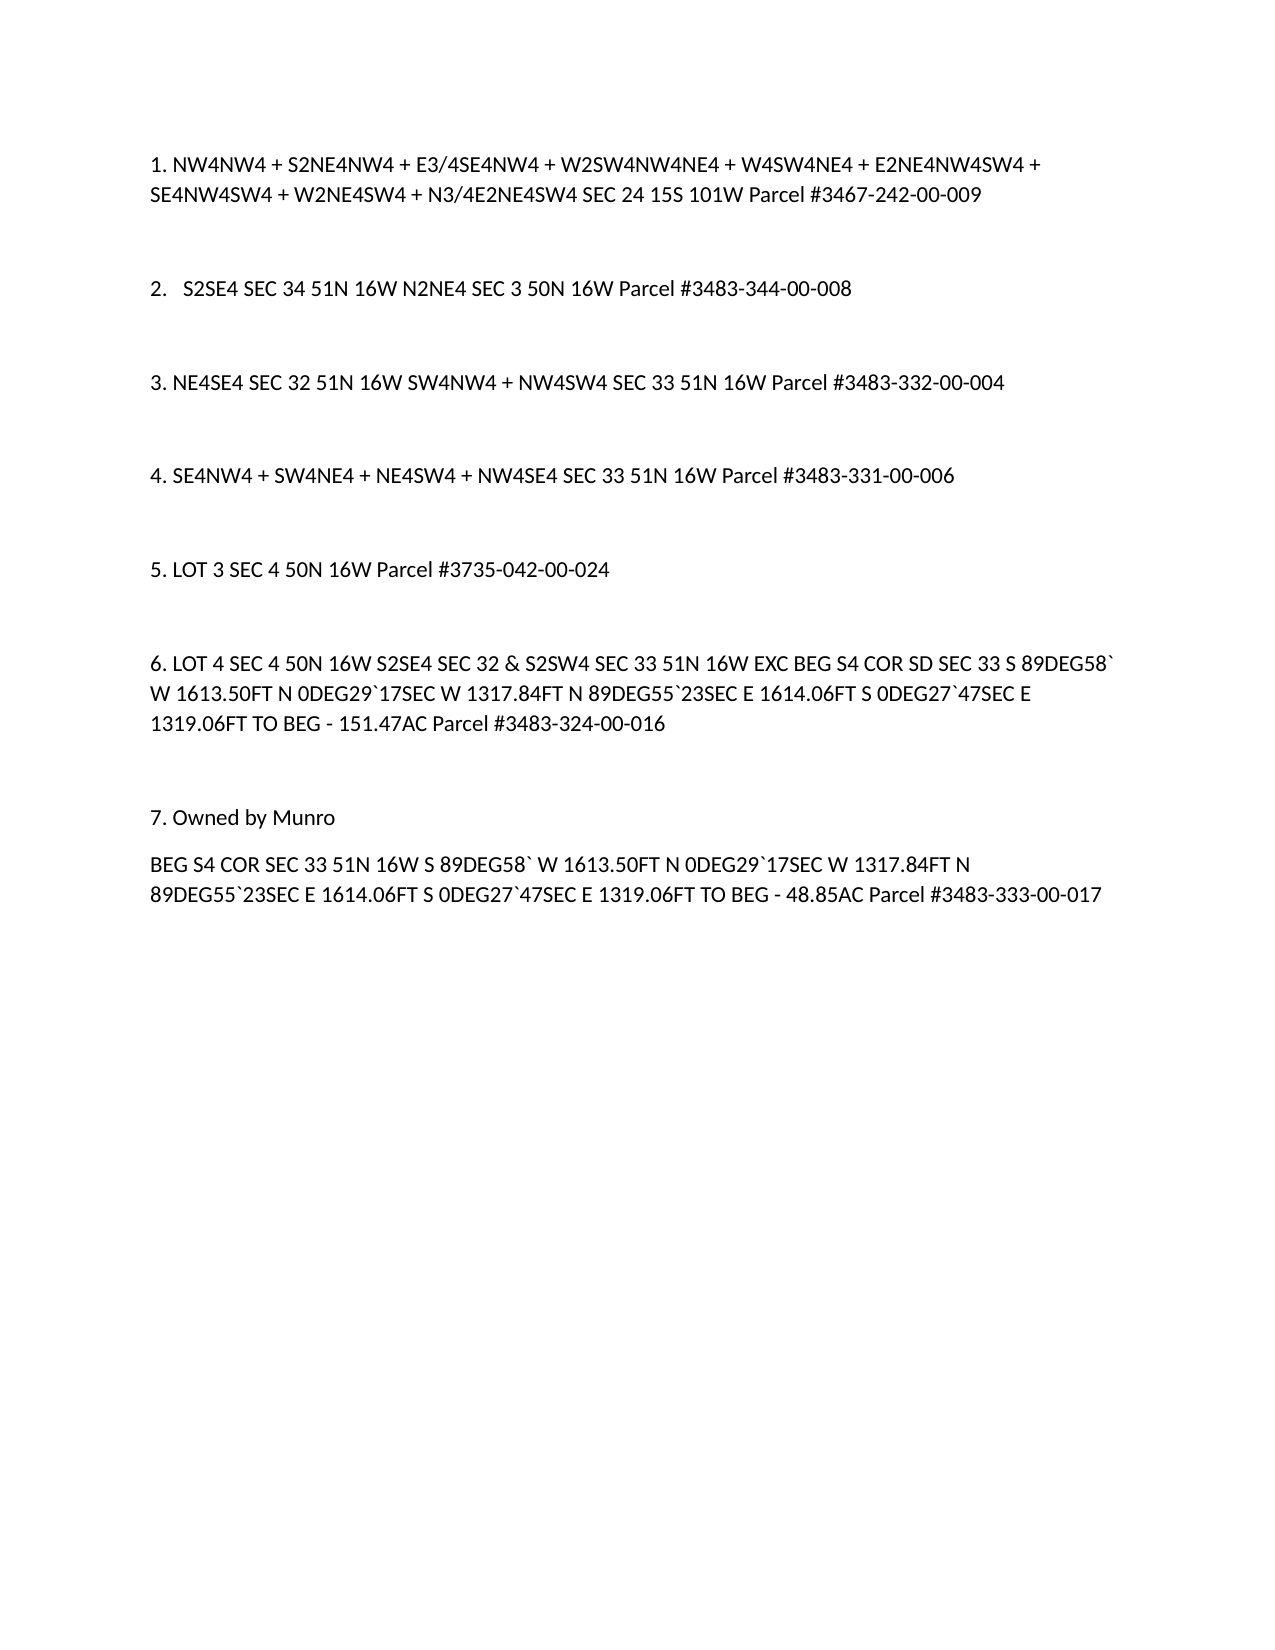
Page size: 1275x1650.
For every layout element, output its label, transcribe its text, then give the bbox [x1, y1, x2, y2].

text 4. SE4NW4 + SW4NE4 + NE4SW4 + NW4SE4 SEC 33 51N 16W Parcel #3483-331-00-006 [150, 461, 1125, 489]
text 6. LOT 4 SEC 4 50N 16W S2SE4 SEC 32 & S2SW4 SEC 33 51N 16W EXC BEG S4 COR SD SEC 33 S 89DEG58` W 1613.50FT N 0DEG29`17SEC W 1317.84FT N 89DEG55`23SEC E 1614.06FT S 0DEG27`47SEC E 1319.06FT TO BEG - 151.47AC Parcel #3483-324-00-016 [150, 649, 1125, 737]
text BEG S4 COR SEC 33 51N 16W S 89DEG58` W 1613.50FT N 0DEG29`17SEC W 1317.84FT N 89DEG55`23SEC E 1614.06FT S 0DEG27`47SEC E 1319.06FT TO BEG - 48.85AC Parcel #3483-333-00-017 [150, 850, 1125, 908]
text 7. Owned by Munro [150, 803, 1125, 831]
text 5. LOT 3 SEC 4 50N 16W Parcel #3735-042-00-024 [150, 555, 1125, 583]
text 1. NW4NW4 + S2NE4NW4 + E3/4SE4NW4 + W2SW4NW4NE4 + W4SW4NE4 + E2NE4NW4SW4 + SE4NW4SW4 + W2NE4SW4 + N3/4E2NE4SW4 SEC 24 15S 101W Parcel #3467-242-00-009 [150, 150, 1125, 208]
text 3. NE4SE4 SEC 32 51N 16W SW4NW4 + NW4SW4 SEC 33 51N 16W Parcel #3483-332-00-004 [150, 368, 1125, 396]
text 2. S2SE4 SEC 34 51N 16W N2NE4 SEC 3 50N 16W Parcel #3483-344-00-008 [150, 274, 1125, 302]
